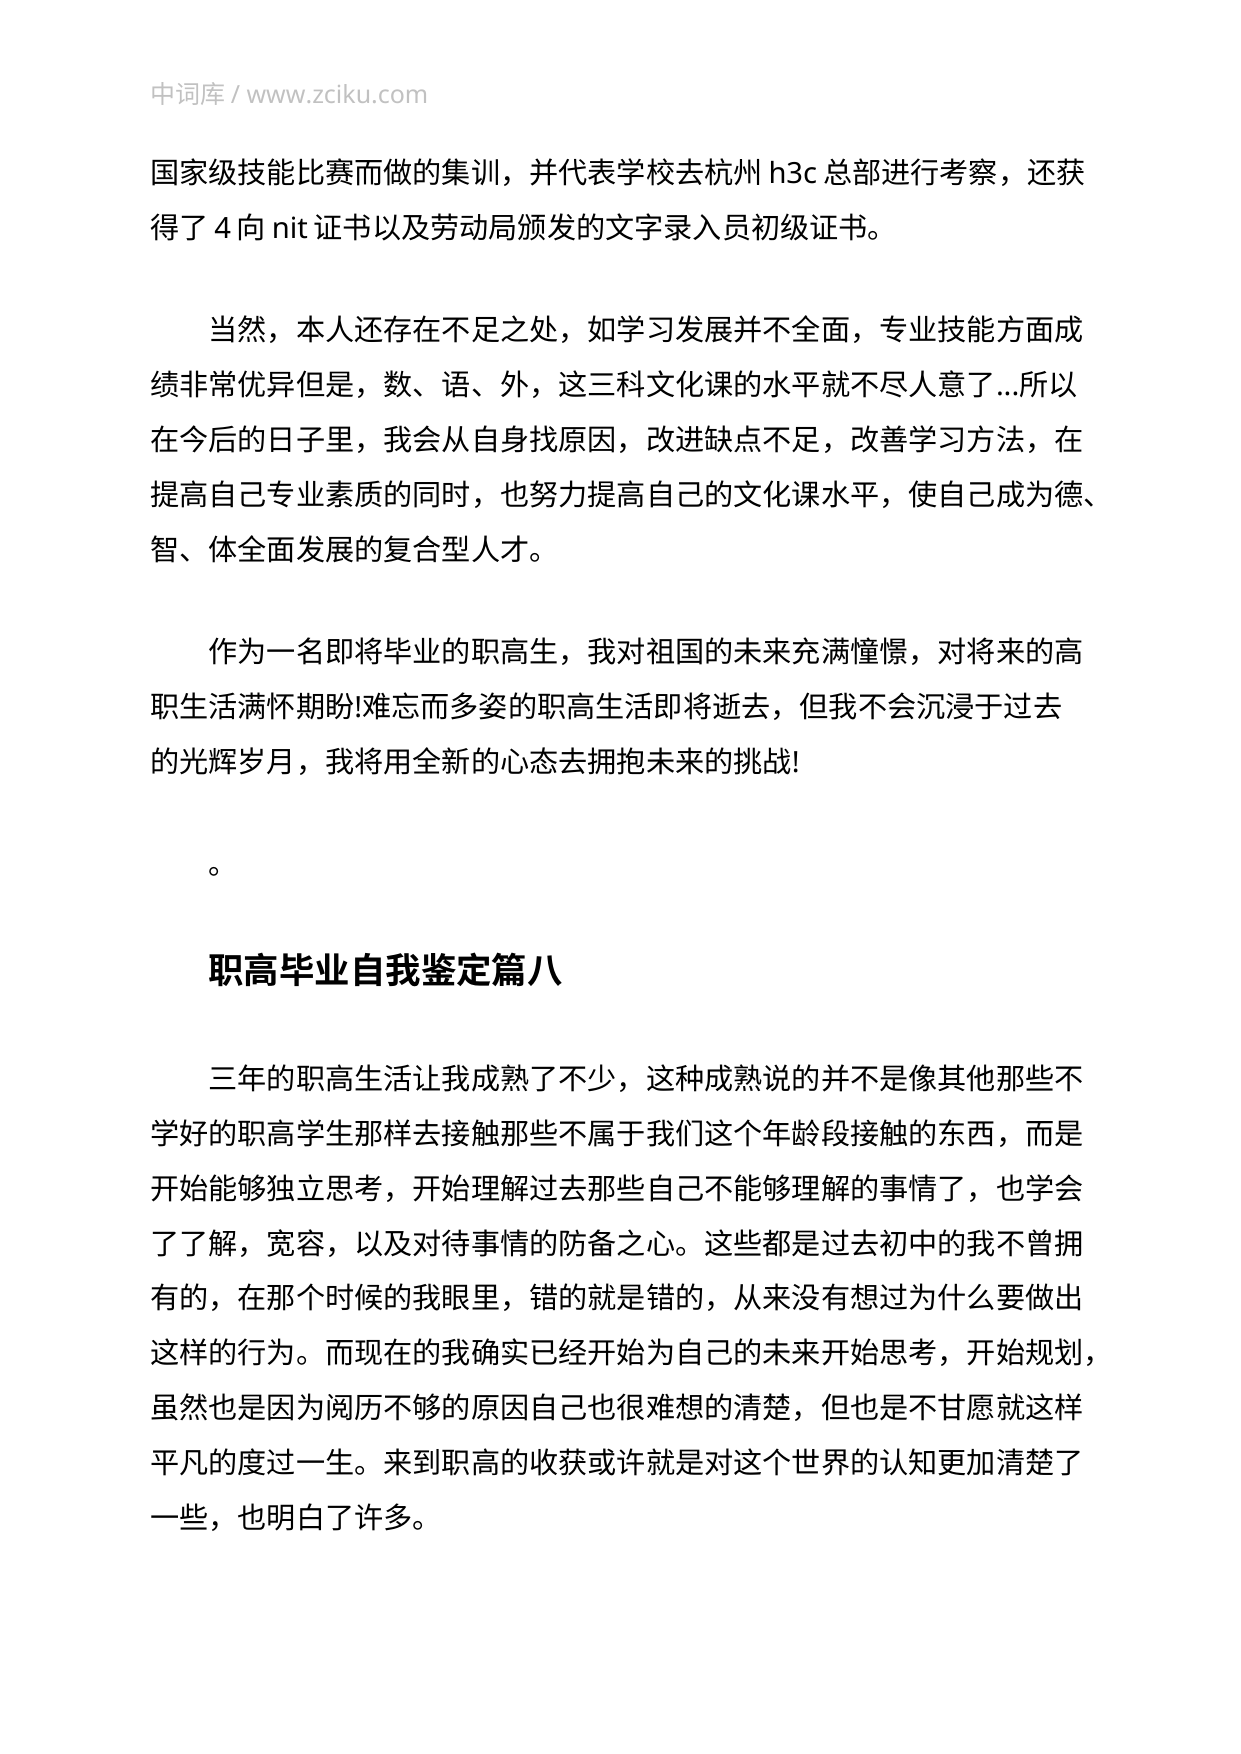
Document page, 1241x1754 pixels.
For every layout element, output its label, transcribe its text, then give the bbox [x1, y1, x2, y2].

text 当然，本人还存在不足之处，如学习发展并不全面，专业技能方面成绩非常优异但是，数、语、外，这三科文化课的水平就不尽人意了...所以在今后的日子里，我会从自身找原因，改进缺点不足，改善学习方法，在提高自己专业素质的同时，也努力提高自己的文化课水平，使自己成为德、智、体全面发展的复合型人才。 [150, 307, 1090, 569]
text 三年的职高生活让我成熟了不少，这种成熟说的并不是像其他那些不学好的职高学生那样去接触那些不属于我们这个年龄段接触的东西，而是开始能够独立思考，开始理解过去那些自己不能够理解的事情了，也学会了了解，宽容，以及对待事情的防备之心。这些都是过去初中的我不曾拥有的，在那个时候的我眼里，错的就是错的，从来没有想过为什么要做出这样的行为。而现在的我确实已经开始为自己的未来开始思考，开始规划，虽然也是因为阅历不够的原因自己也很难想的清楚，但也是不甘愿就这样平凡的度过一生。来到职高的收获或许就是对这个世界的认知更加清楚了一些，也明白了许多。 [150, 1056, 1090, 1537]
text 。 [150, 840, 1090, 883]
text 职高毕业自我鉴定篇八 [150, 942, 1090, 993]
text 作为一名即将毕业的职高生，我对祖国的未来充满憧憬，对将来的高职生活满怀期盼!难忘而多姿的职高生活即将逝去，但我不会沉浸于过去的光辉岁月，我将用全新的心态去拥抱未来的挑战! [150, 628, 1090, 781]
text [150, 150, 1090, 247]
